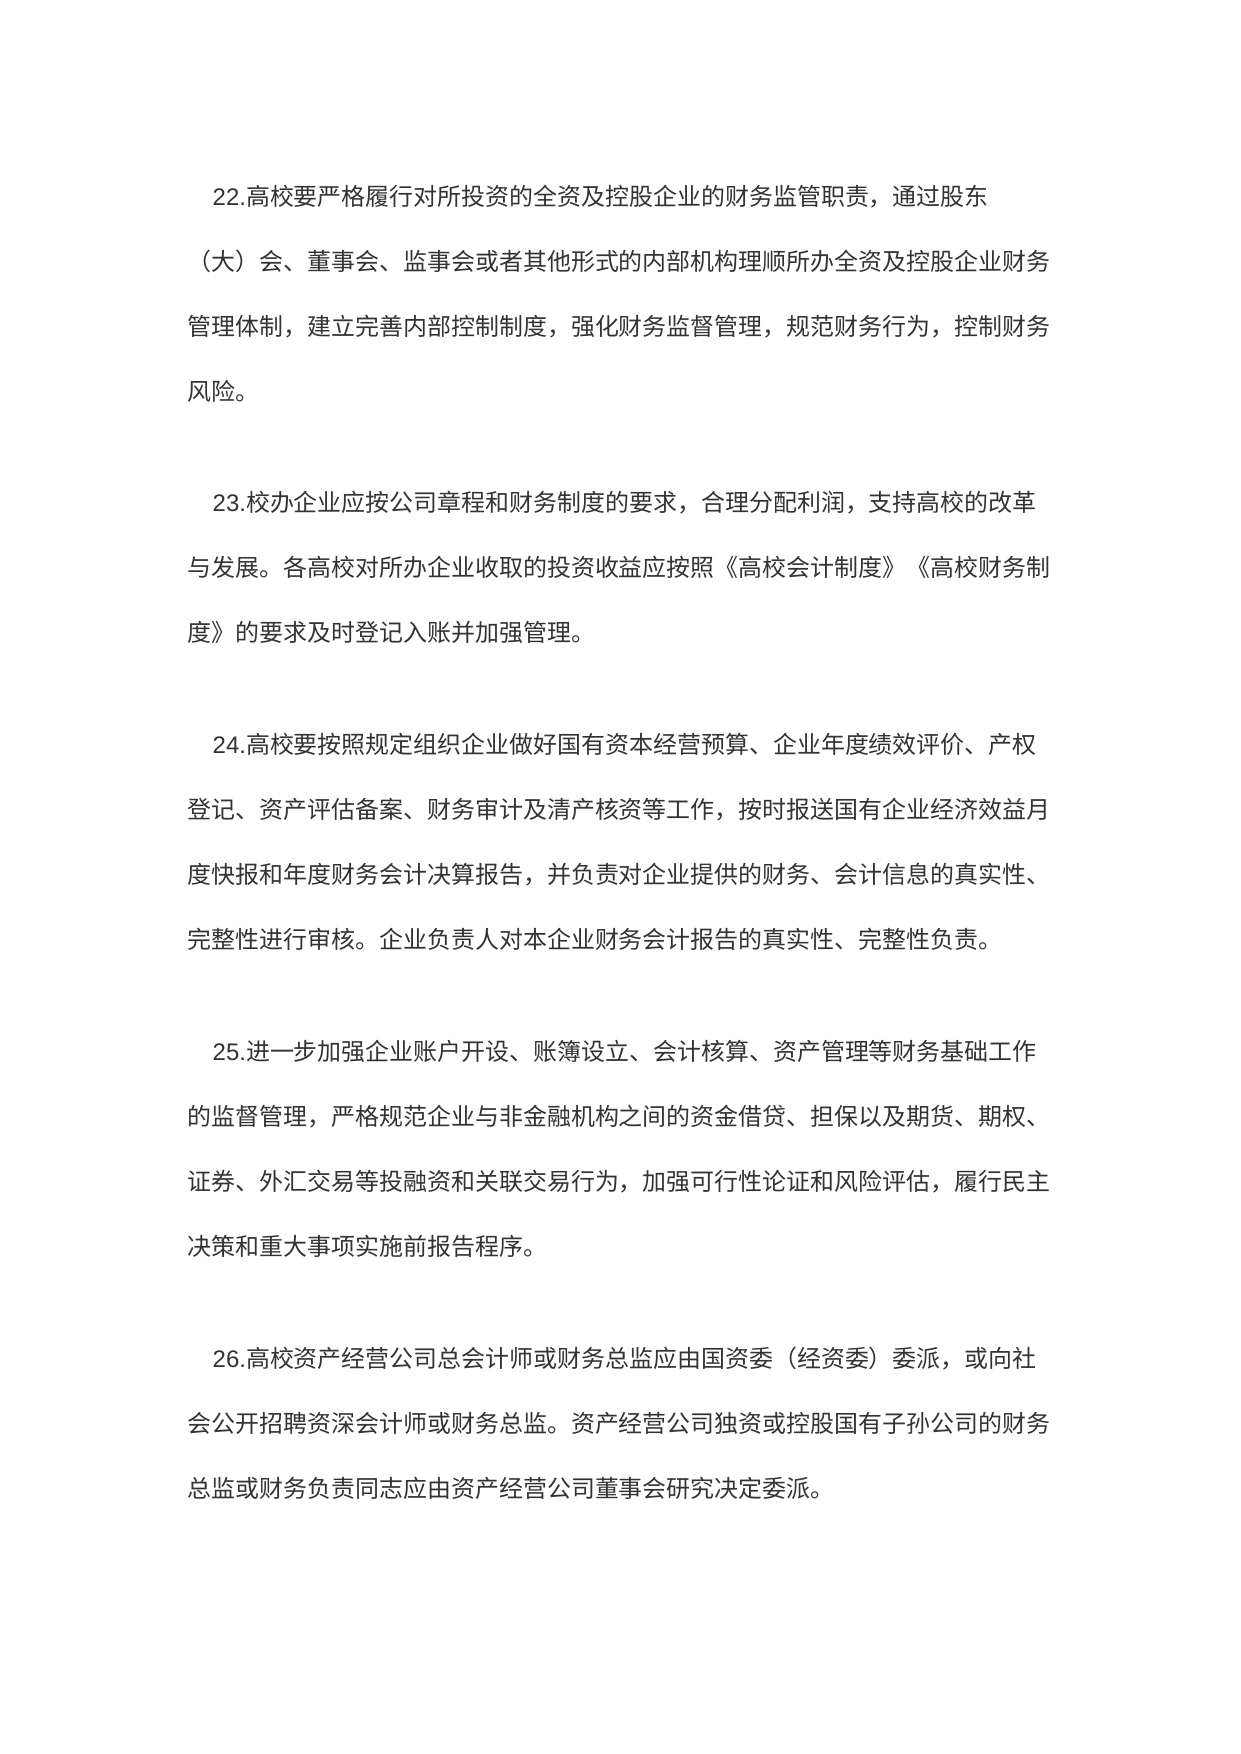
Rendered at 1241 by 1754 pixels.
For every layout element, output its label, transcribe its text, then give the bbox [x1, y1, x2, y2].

text 25.进一步加强企业账户开设、账簿设立、会计核算、资产管理等财务基础工作的监督管理，严格规范企业与非金融机构之间的资金借贷、担保以及期货、期权、证券、外汇交易等投融资和关联交易行为，加强可行性论证和风险评估，履行民主决策和重大事项实施前报告程序。 [187, 1018, 1053, 1278]
text 24.高校要按照规定组织企业做好国有资本经营预算、企业年度绩效评价、产权登记、资产评估备案、财务审计及清产核资等工作，按时报送国有企业经济效益月度快报和年度财务会计决算报告，并负责对企业提供的财务、会计信息的真实性、完整性进行审核。企业负责人对本企业财务会计报告的真实性、完整性负责。 [187, 711, 1053, 971]
text 26.高校资产经营公司总会计师或财务总监应由国资委（经资委）委派，或向社会公开招聘资深会计师或财务总监。资产经营公司独资或控股国有子孙公司的财务总监或财务负责同志应由资产经营公司董事会研究决定委派。 [187, 1324, 1053, 1519]
text 23.校办企业应按公司章程和财务制度的要求，合理分配利润，支持高校的改革与发展。各高校对所办企业收取的投资收益应按照《高校会计制度》《高校财务制度》的要求及时登记入账并加强管理。 [187, 469, 1053, 664]
text 22.高校要严格履行对所投资的全资及控股企业的财务监管职责，通过股东（大）会、董事会、监事会或者其他形式的内部机构理顺所办全资及控股企业财务管理体制，建立完善内部控制制度，强化财务监督管理，规范财务行为，控制财务风险。 [187, 162, 1053, 422]
